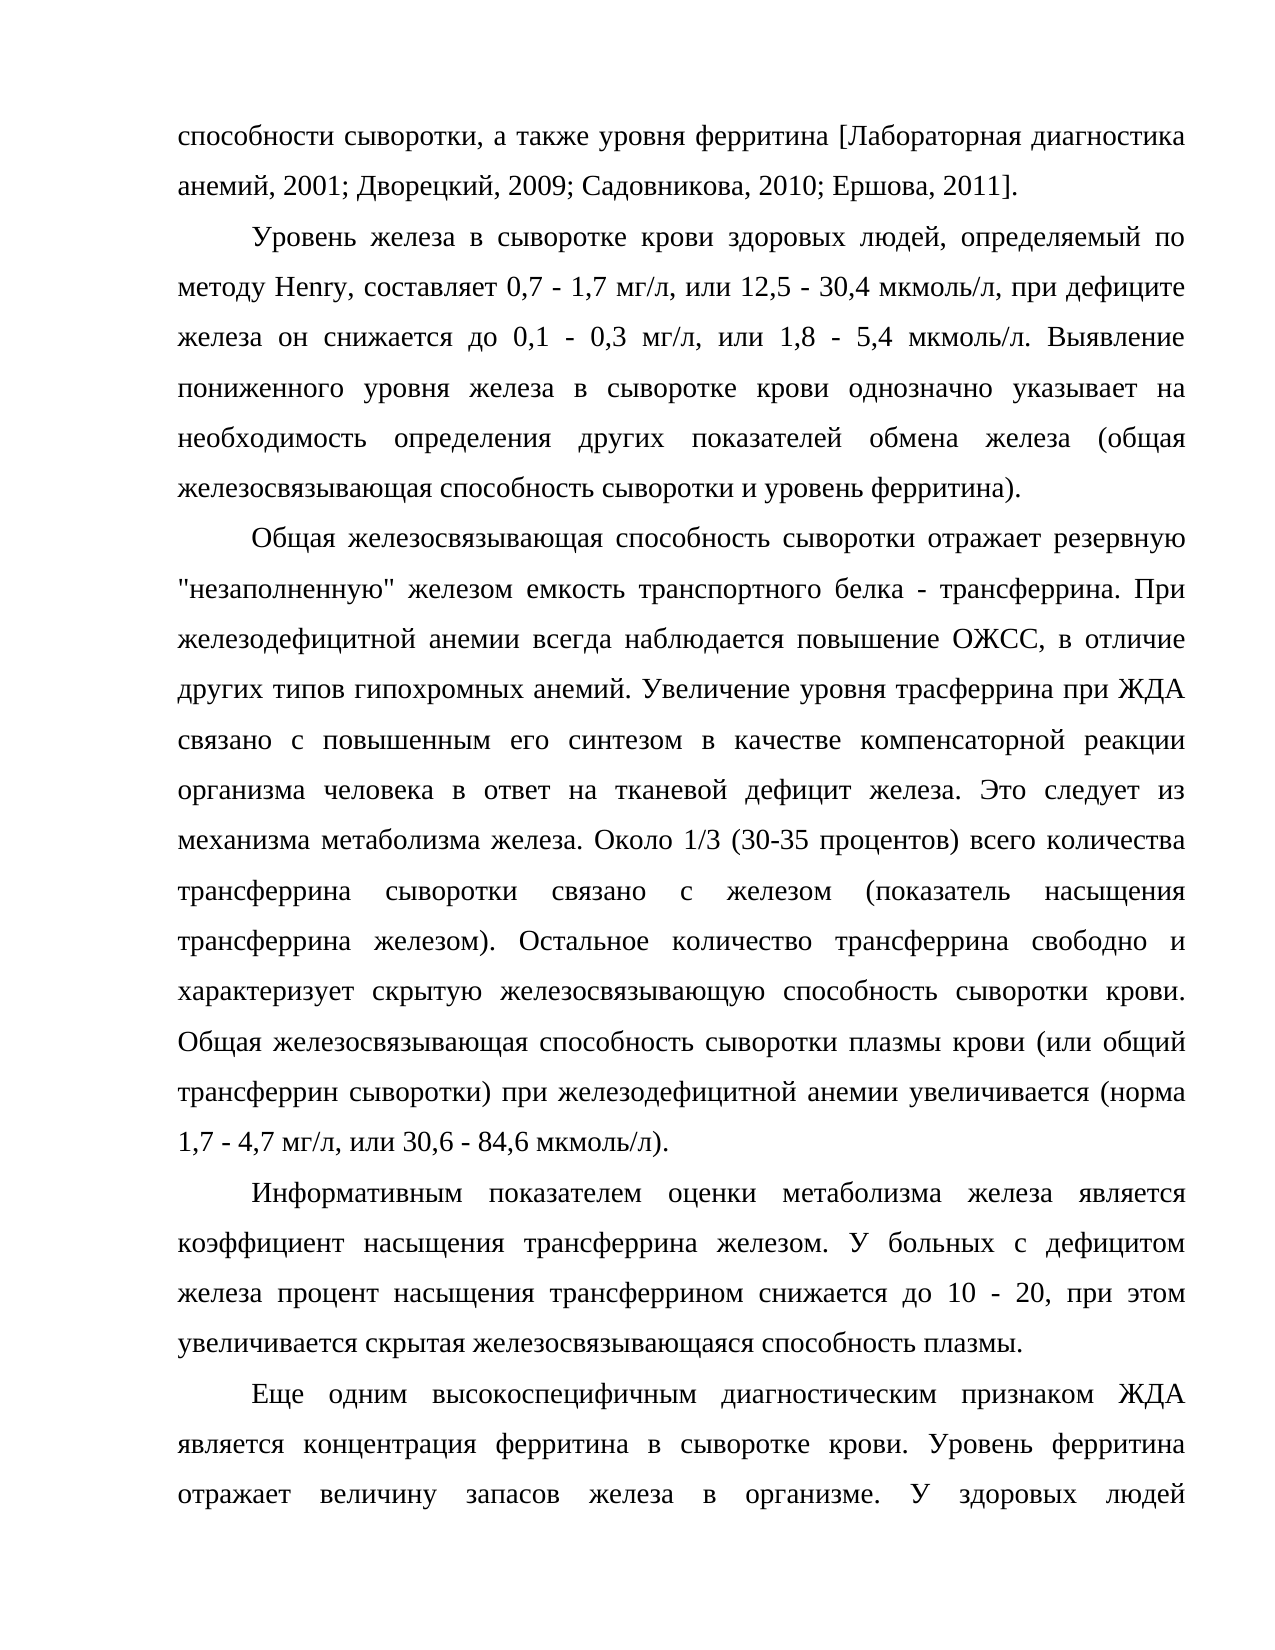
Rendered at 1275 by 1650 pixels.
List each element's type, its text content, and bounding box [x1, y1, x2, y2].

text Общая железосвязывающая способность сыворотки отражает резервную "незаполненную" железом емкость транспортного белка - трансферрина. При железодефицитной анемии всегда наблюдается повышение ОЖСС, в отличие других типов гипохромных анемий. Увеличение уровня трасферрина при ЖДА связано с повышенным его синтезом в качестве компенсаторной реакции организма человека в ответ на тканевой дефицит железа. Это следует из механизма метаболизма железа. Около 1/3 (30-35 процентов) всего количества трансферрина сыворотки связано с железом (показатель насыщения трансферрина железом). Остальное количество трансферрина свободно и характеризует скрытую железосвязывающую способность сыворотки крови. Общая железосвязывающая способность сыворотки плазмы крови (или общий трансферрин сыворотки) при железодефицитной анемии увеличивается (норма 1,7 - 4,7 мг/л, или 30,6 - 84,6 мкмоль/л). [177, 521, 1186, 1158]
text Информативным показателем оценки метаболизма железа является коэффициент насыщения трансферрина железом. У больных с дефицитом железа процент насыщения трансферрином снижается до 10 - 20, при этом увеличивается скрытая железосвязывающаяся способность плазмы. [177, 1175, 1186, 1359]
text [177, 118, 1186, 202]
text Уровень железа в сыворотке крови здоровых людей, определяемый по методу Henry, составляет 0,7 - 1,7 мг/л, или 12,5 - 30,4 мкмоль/л, при дефиците железа он снижается до 0,1 - 0,3 мг/л, или 1,8 - 5,4 мкмоль/л. Выявление пониженного уровня железа в сыворотке крови однозначно указывает на необходимость определения других показателей обмена железа (общая железосвязывающая способность сыворотки и уровень ферритина). [177, 219, 1186, 504]
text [177, 1376, 1186, 1510]
